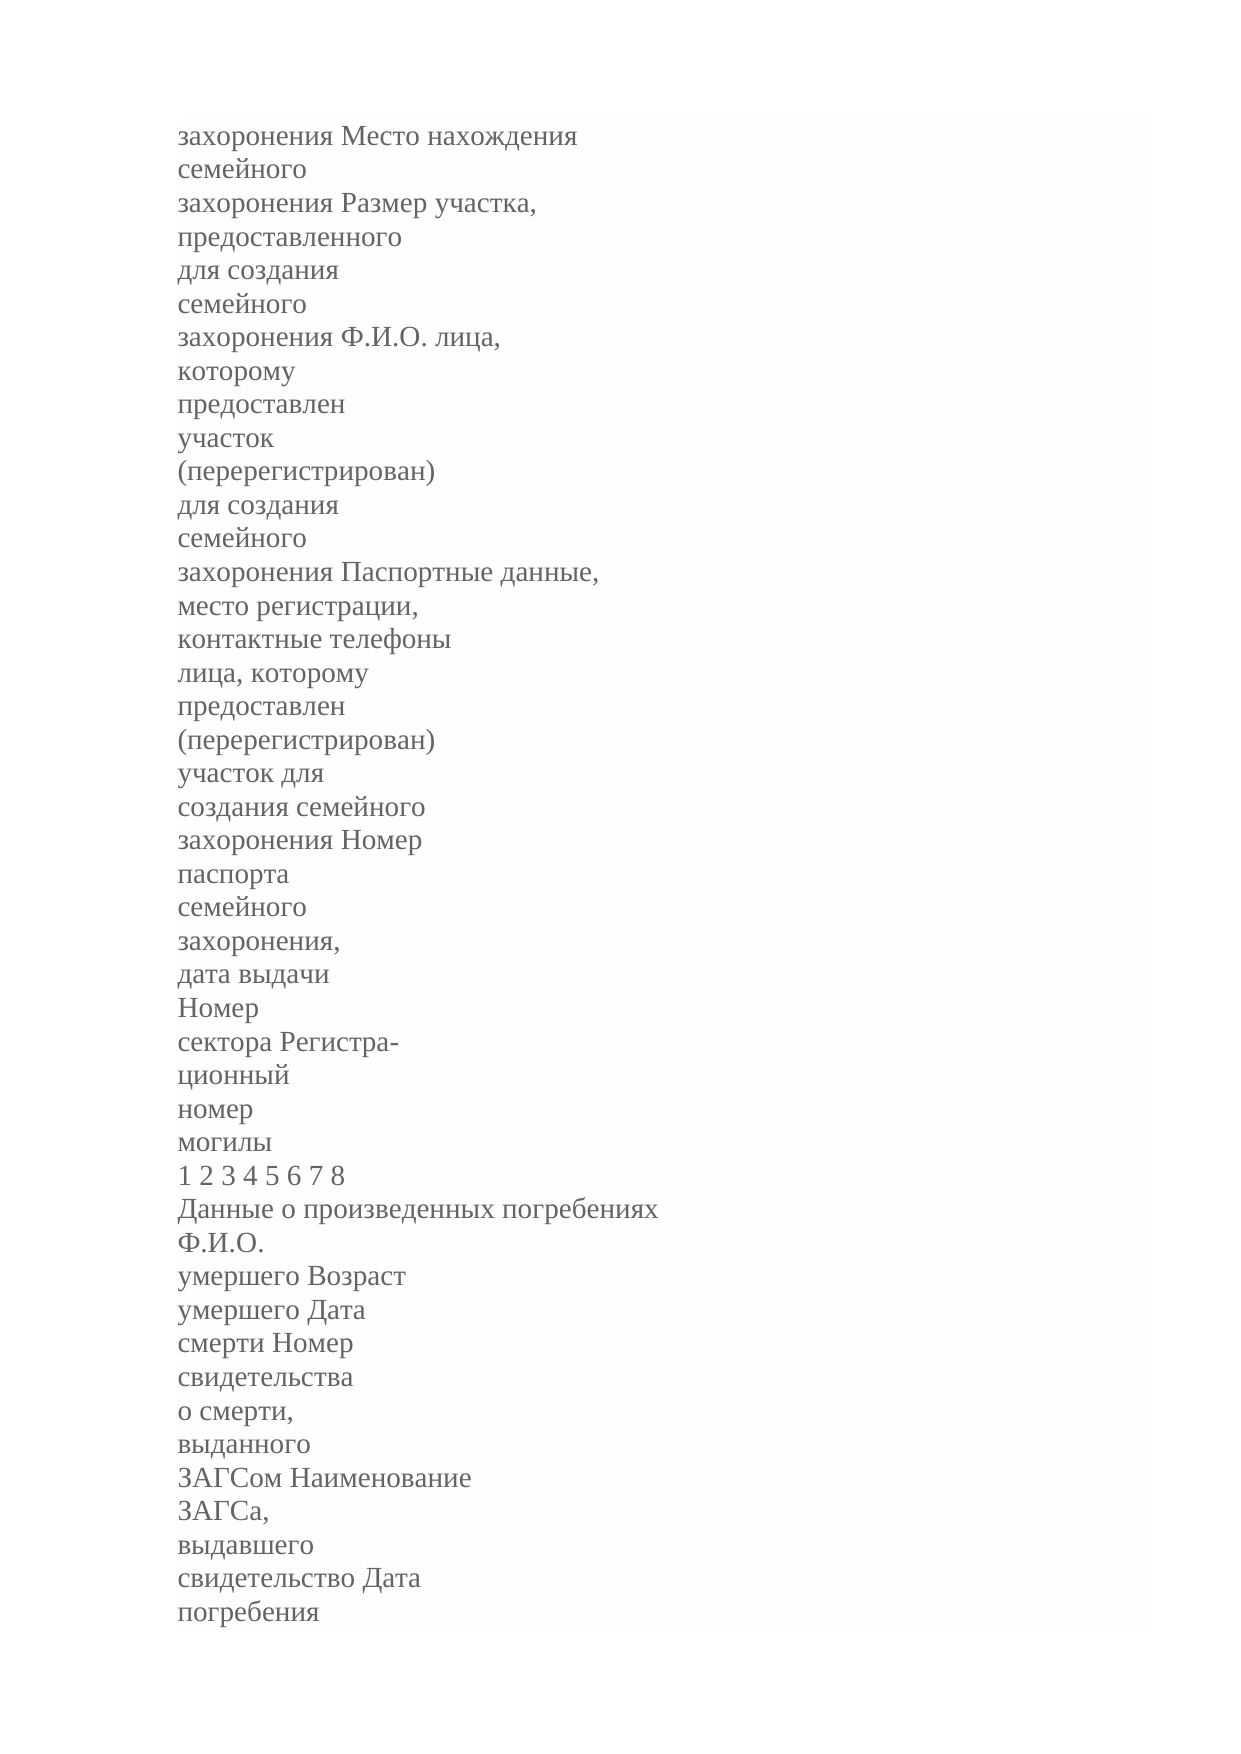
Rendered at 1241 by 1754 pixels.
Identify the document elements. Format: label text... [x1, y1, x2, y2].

text ЗАГСа, [177, 1493, 1152, 1527]
text предоставлен [177, 688, 1152, 722]
text номер [177, 1091, 1152, 1124]
text Ф.И.О. [177, 1225, 1152, 1258]
text умершего Возраст [177, 1258, 1152, 1292]
text для создания [177, 487, 1152, 521]
text о смерти, [177, 1393, 1152, 1426]
text семейного [177, 286, 1152, 319]
text место регистрации, [177, 588, 1152, 621]
text 1 2 3 4 5 6 7 8 [177, 1158, 1152, 1191]
text могилы [177, 1124, 1152, 1158]
text Данные о произведенных погребениях [177, 1191, 1152, 1225]
text захоронения Размер участка, [177, 185, 1152, 219]
text (перерегистрирован) [177, 722, 1152, 755]
text семейного [177, 152, 1152, 185]
text контактные телефоны [177, 621, 1152, 655]
text Номер [177, 990, 1152, 1024]
text захоронения Паспортные данные, [177, 554, 1152, 588]
text создания семейного [177, 789, 1152, 822]
text которому [177, 353, 1152, 386]
text смерти Номер [177, 1326, 1152, 1359]
text ЗАГСом Наименование [177, 1460, 1152, 1493]
text захоронения, [177, 923, 1152, 957]
text захоронения Номер [177, 822, 1152, 856]
text свидетельство Дата [177, 1560, 1152, 1594]
text свидетельства [177, 1359, 1152, 1393]
text семейного [177, 889, 1152, 923]
text предоставлен [177, 386, 1152, 420]
text сектора Регистра- [177, 1024, 1152, 1057]
text выдавшего [177, 1527, 1152, 1560]
text умершего Дата [177, 1292, 1152, 1326]
text предоставленного [177, 219, 1152, 252]
text семейного [177, 521, 1152, 554]
text для создания [177, 252, 1152, 286]
text лица, которому [177, 655, 1152, 688]
text выданного [177, 1426, 1152, 1460]
text (перерегистрирован) [177, 453, 1152, 487]
text захоронения Место нахождения [177, 118, 1152, 152]
text захоронения Ф.И.О. лица, [177, 319, 1152, 353]
text погребения [177, 1594, 1152, 1627]
text участок для [177, 755, 1152, 789]
text дата выдачи [177, 957, 1152, 990]
text ционный [177, 1057, 1152, 1091]
text паспорта [177, 856, 1152, 889]
text участок [177, 420, 1152, 453]
